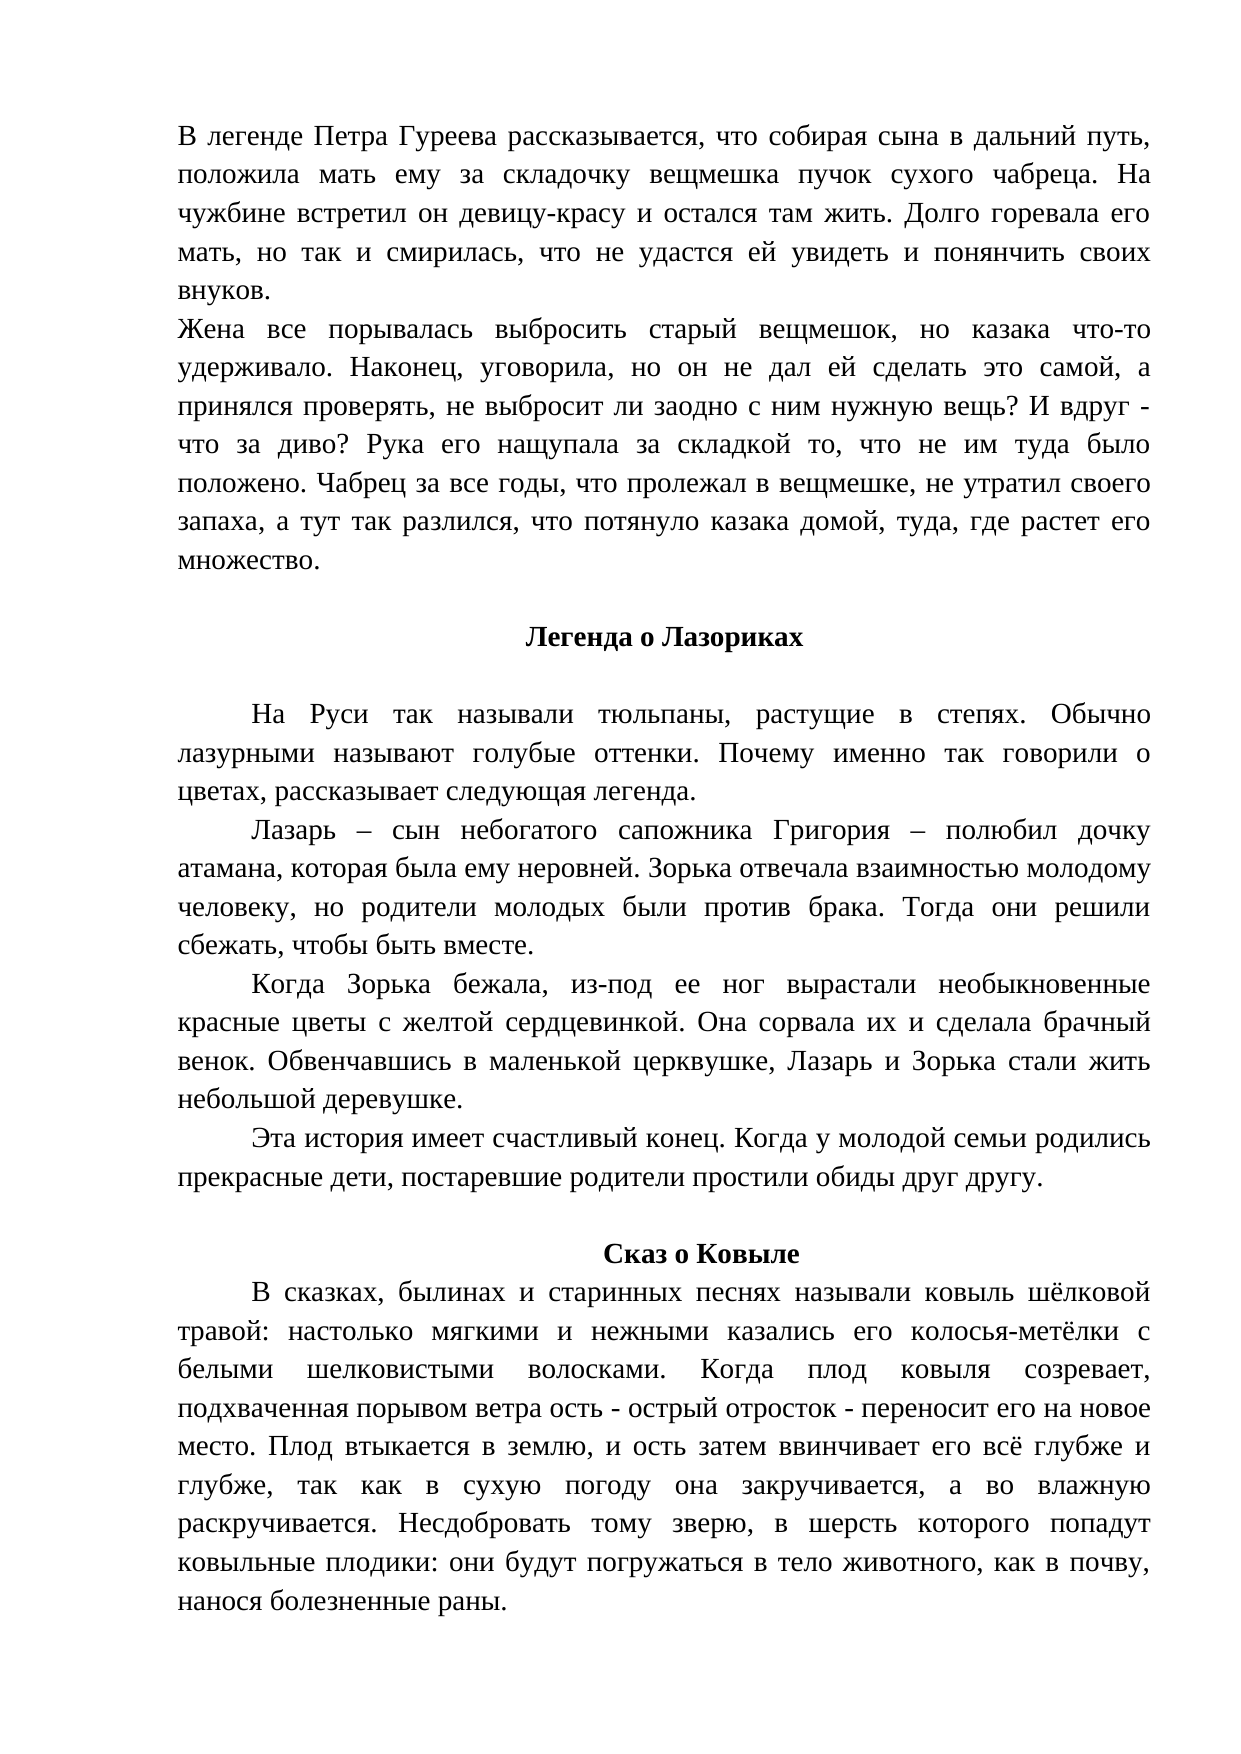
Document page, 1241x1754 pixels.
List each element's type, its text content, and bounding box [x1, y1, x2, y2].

text Лазарь – сын небогатого сапожника Григория – полюбил дочку атамана, которая была ему неровней. Зорька отвечала взаимностью молодому человеку, но родители молодых были против брака. Тогда они решили сбежать, чтобы быть вместе. [177, 812, 1152, 961]
text В легенде Петра Гуреева рассказывается, что собирая сына в дальний путь, положила мать ему за складочку вещмешка пучок сухого чабреца. На чужбине встретил он девицу-красу и остался там жить. Долго горевала его мать, но так и смирилась, что не удастся ей увидеть и понянчить своих внуков. [177, 118, 1152, 306]
text Жена все порывалась выбросить старый вещмешок, но казака что-то удерживало. Наконец, уговорила, но он не дал ей сделать это самой, а принялся проверять, не выбросит ли заодно с ним нужную вещь? И вдруг - что за диво? Рука его нащупала за складкой то, что не им туда было положено. Чабрец за все годы, что пролежал в вещмешке, не утратил своего запаха, а тут так разлился, что потянуло казака домой, туда, где растет его множество. [177, 311, 1152, 576]
text Когда Зорька бежала, из-под ее ног вырастали необыкновенные красные цветы с желтой сердцевинкой. Она сорвала их и сделала брачный венок. Обвенчавшись в маленькой церквушке, Лазарь и Зорька стали жить небольшой деревушке. [177, 966, 1152, 1115]
text В сказках, былинах и старинных песнях называли ковыль шёлковой травой: настолько мягкими и нежными казались его колосья-метёлки с белыми шелковистыми волосками. Когда плод ковыля созревает, подхваченная порывом ветра ость - острый отросток - переносит его на новое место. Плод втыкается в землю, и ость затем ввинчивает его всё глубже и глубже, так как в сухую погоду она закручивается, а во влажную раскручивается. Несдобровать тому зверю, в шерсть которого попадут ковыльные плодики: они будут погружаться в тело животного, как в почву, нанося болезненные раны. [177, 1274, 1152, 1616]
text Легенда о Лазориках [177, 619, 1152, 653]
text Сказ о Ковыле [177, 1236, 1152, 1269]
text На Руси так называли тюльпаны, растущие в степях. Обычно лазурными называют голубые оттенки. Почему именно так говорили о цветах, рассказывает следующая легенда. [177, 696, 1152, 807]
text Эта история имеет счастливый конец. Когда у молодой семьи родились прекрасные дети, постаревшие родители простили обиды друг другу. [177, 1120, 1152, 1192]
